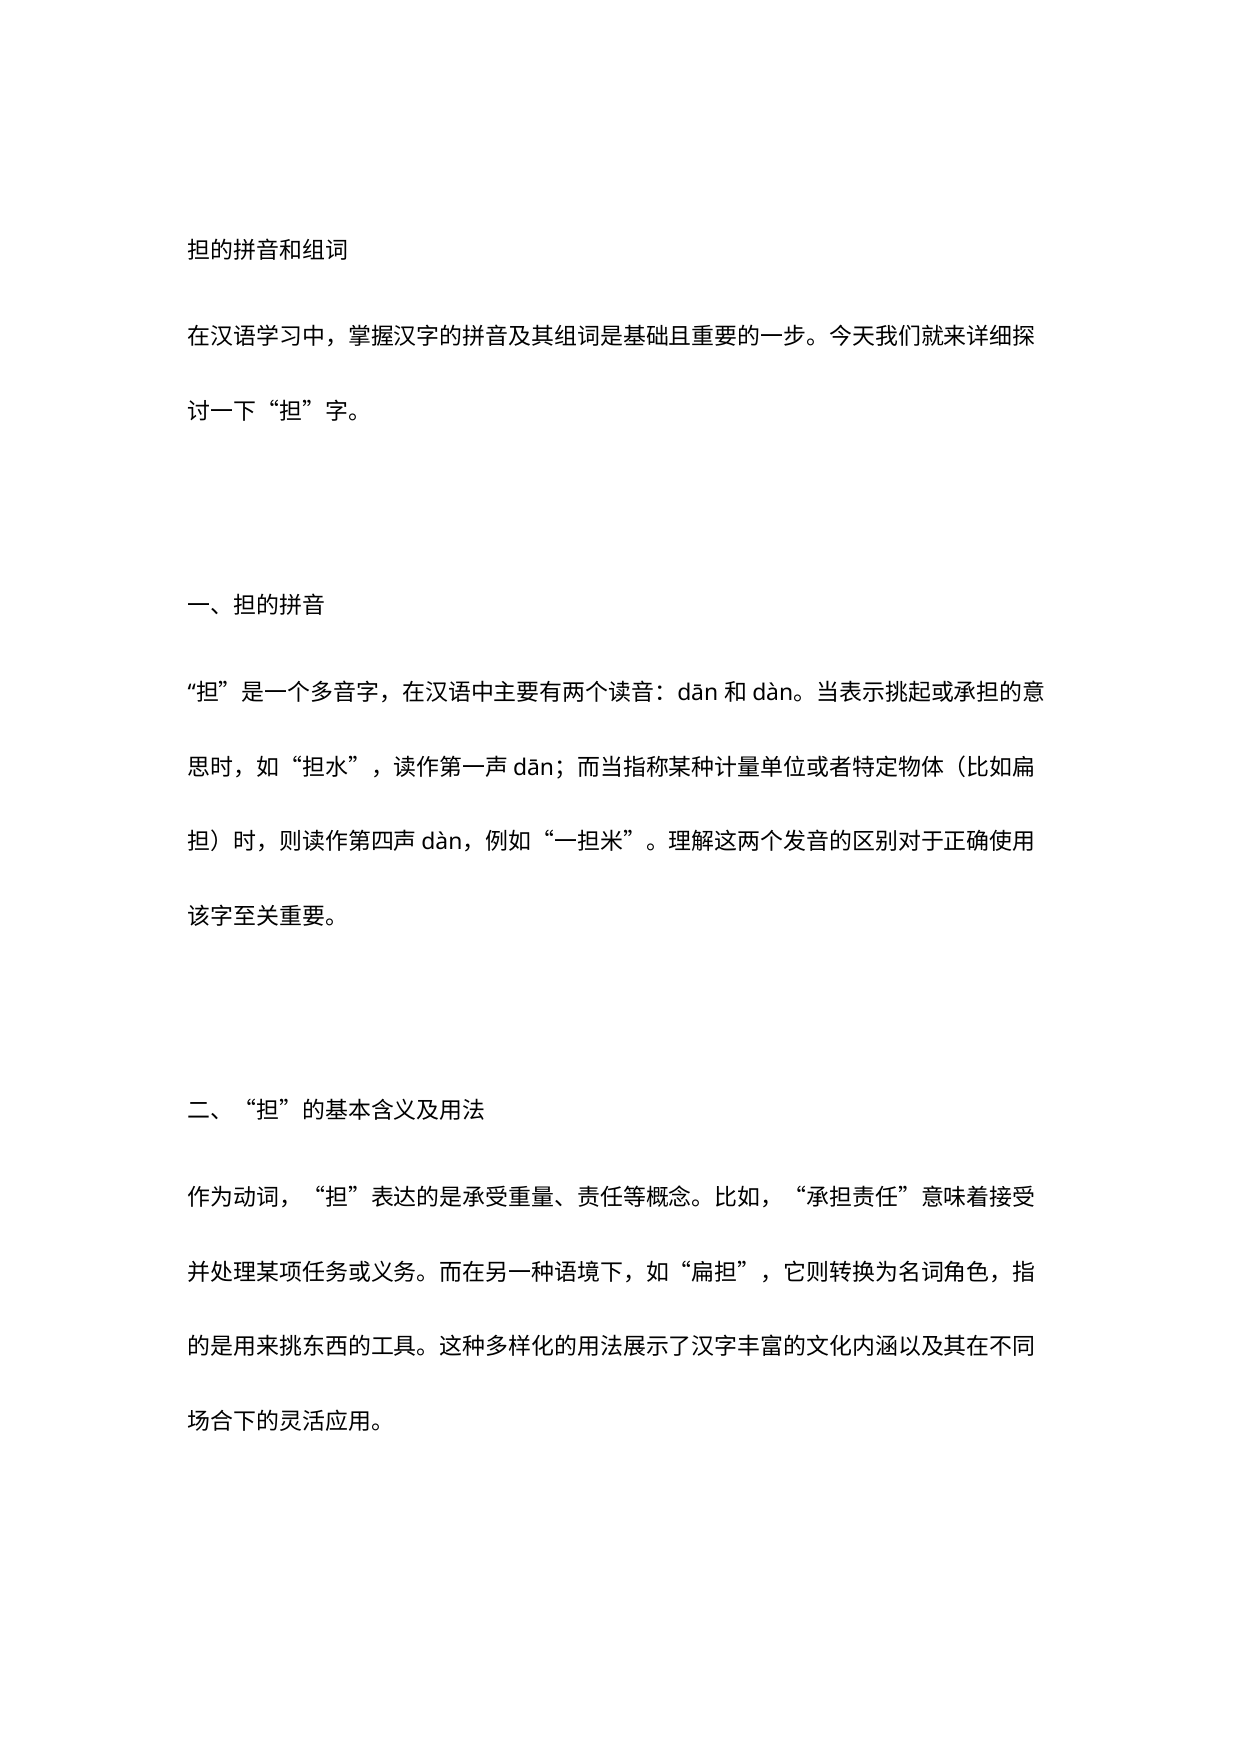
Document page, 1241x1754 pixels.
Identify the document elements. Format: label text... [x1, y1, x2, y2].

text 作为动词，“担”表达的是承受重量、责任等概念。比如，“承担责任”意味着接受并处理某项任务或义务。而在另一种语境下，如“扁担”，它则转换为名词角色，指的是用来挑东西的工具。这种多样化的用法展示了汉字丰富的文化内涵以及其在不同场合下的灵活应用。 [187, 1163, 1053, 1452]
text 担的拼音和组词 [187, 216, 1053, 281]
text 二、“担”的基本含义及用法 [187, 1076, 1053, 1141]
text 在汉语学习中，掌握汉字的拼音及其组词是基础且重要的一步。今天我们就来详细探讨一下“担”字。 [187, 302, 1053, 442]
text “担”是一个多音字，在汉语中主要有两个读音：dān 和 dàn。当表示挑起或承担的意思时，如“担水”，读作第一声dān；而当指称某种计量单位或者特定物体（比如扁担）时，则读作第四声dàn，例如“一担米”。理解这两个发音的区别对于正确使用该字至关重要。 [187, 658, 1053, 947]
text 一、担的拼音 [187, 571, 1053, 636]
